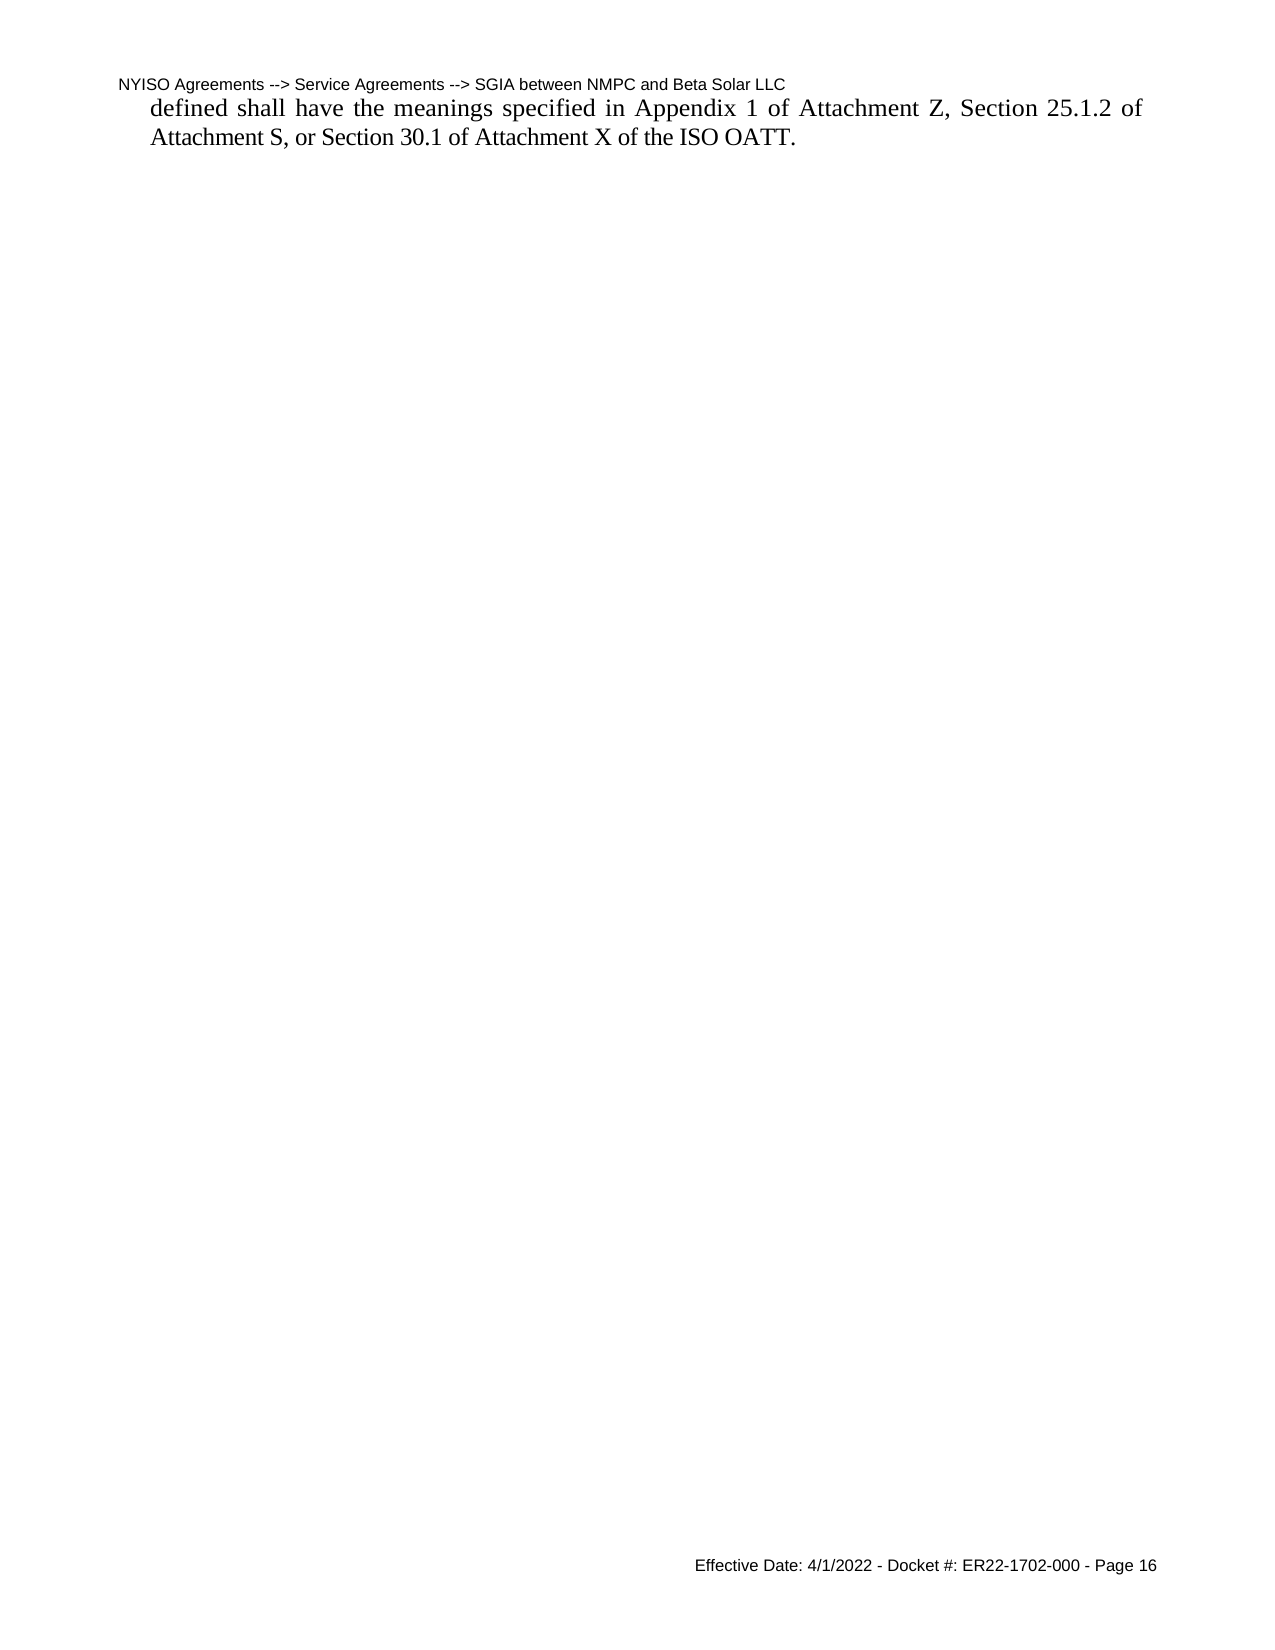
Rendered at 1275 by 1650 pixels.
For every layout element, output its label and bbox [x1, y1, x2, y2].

text [150, 94, 1145, 151]
